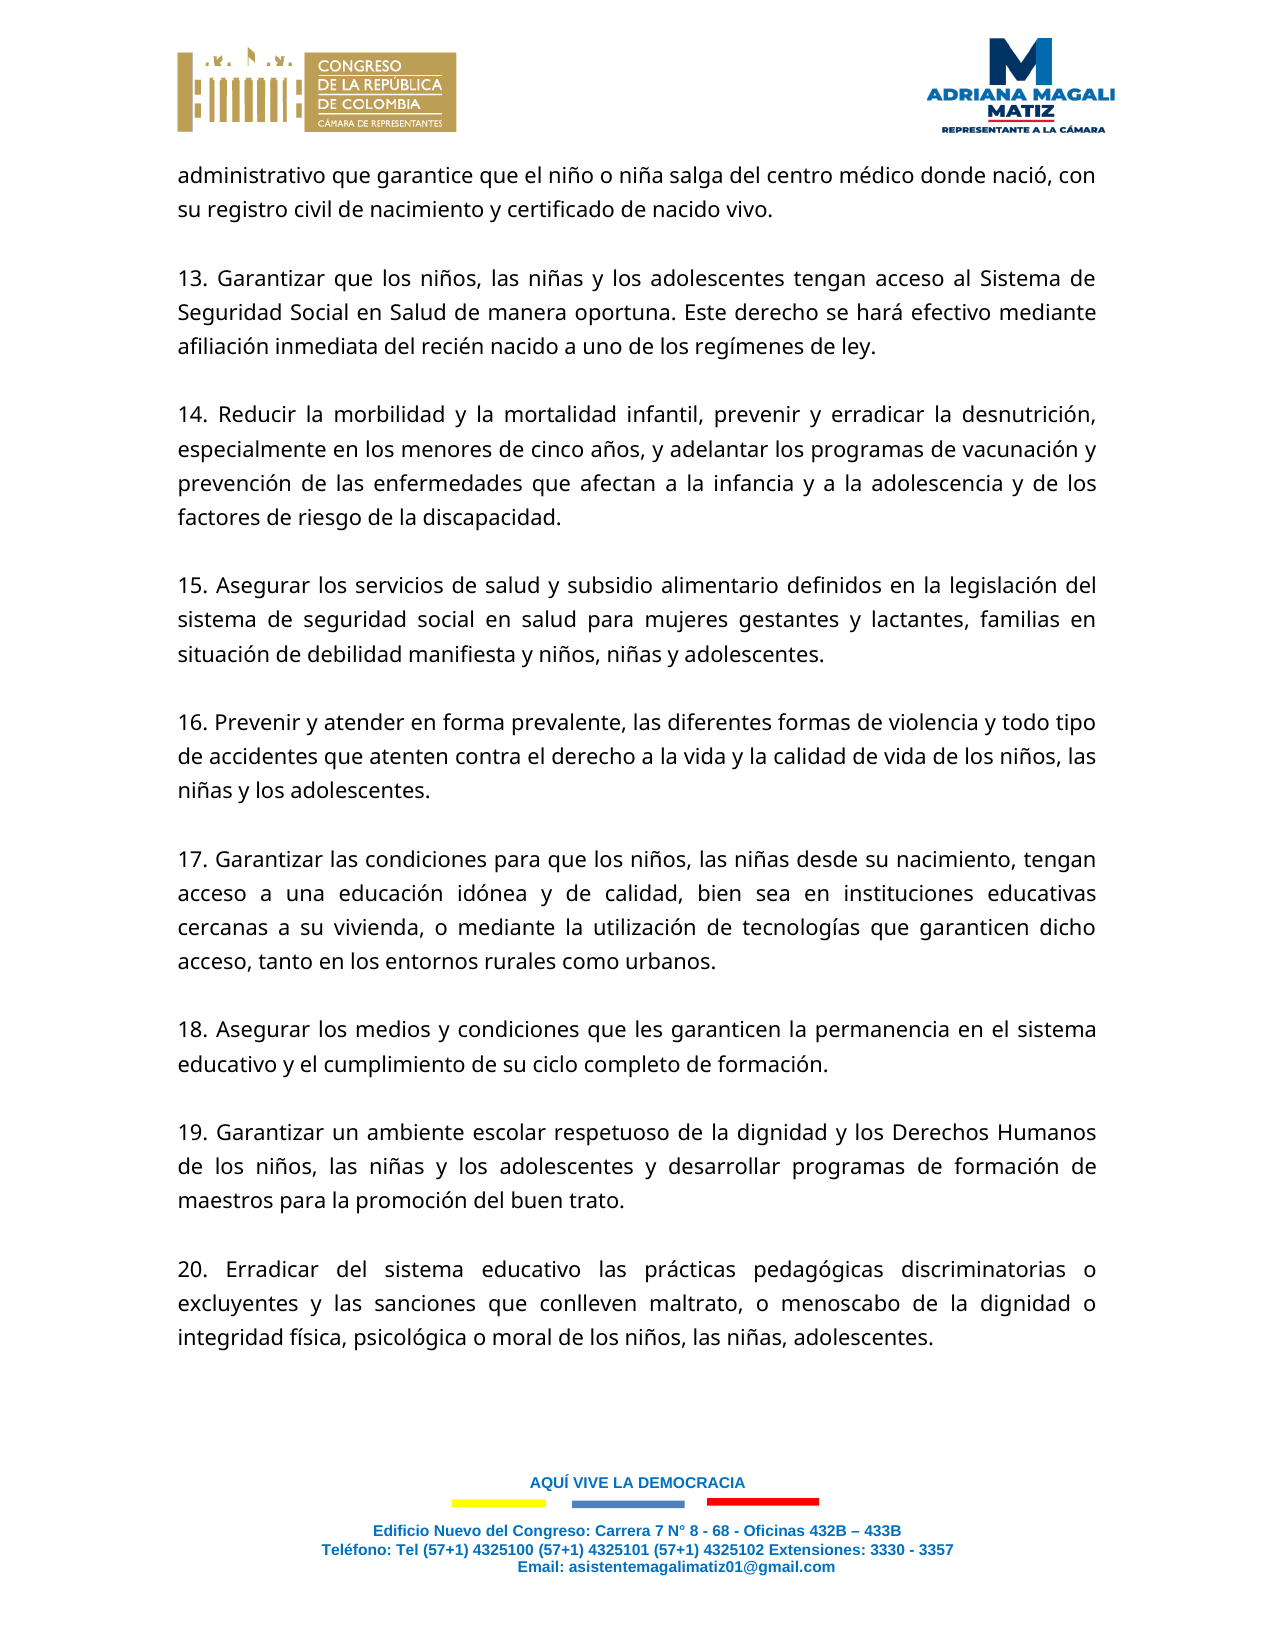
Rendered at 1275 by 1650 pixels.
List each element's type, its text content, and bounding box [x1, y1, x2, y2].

text 16. Prevenir y atender en forma prevalente, las diferentes formas de violencia y todo tipo de accidentes que atenten contra el derecho a la vida y la calidad de vida de los niños, las niñas y los adolescentes. [177, 707, 1098, 805]
text 18. Asegurar los medios y condiciones que les garanticen la permanencia en el sistema educativo y el cumplimiento de su ciclo completo de formación. [177, 1014, 1098, 1078]
text 15. Asegurar los servicios de salud y subsidio alimentario definidos en la legislación del sistema de seguridad social en salud para mujeres gestantes y lactantes, familias en situación de debilidad manifiesta y niños, niñas y adolescentes. [177, 570, 1098, 668]
picture [927, 38, 1115, 133]
picture [177, 47, 457, 132]
text 20. Erradicar del sistema educativo las prácticas pedagógicas discriminatorias o excluyentes y las sanciones que conlleven maltrato, o menoscabo de la dignidad o integridad física, psicológica o moral de los niños, las niñas, adolescentes. [177, 1253, 1098, 1352]
text 19. Garantizar un ambiente escolar respetuoso de la dignidad y los Derechos Humanos de los niños, las niñas y los adolescentes y desarrollar programas de formación de maestros para la promoción del buen trato. [177, 1117, 1098, 1215]
text 17. Garantizar las condiciones para que los niños, las niñas desde su nacimiento, tengan acceso a una educación idónea y de calidad, bien sea en instituciones educativas cercanas a su vivienda, o mediante la utilización de tecnologías que garanticen dicho acceso, tanto en los entornos rurales como urbanos. [177, 843, 1098, 976]
text 14. Reducir la morbilidad y la mortalidad infantil, prevenir y erradicar la desnutrición, especialmente en los menores de cinco años, y adelantar los programas de vacunación y prevención de las enfermedades que afectan a la infancia y a la adolescencia y de los factores de riesgo de la discapacidad. [177, 399, 1098, 532]
text 13. Garantizar que los niños, las niñas y los adolescentes tengan acceso al Sistema de Seguridad Social en Salud de manera oportuna. Este derecho se hará efectivo mediante afiliación inmediata del recién nacido a uno de los regímenes de ley. [177, 263, 1098, 361]
